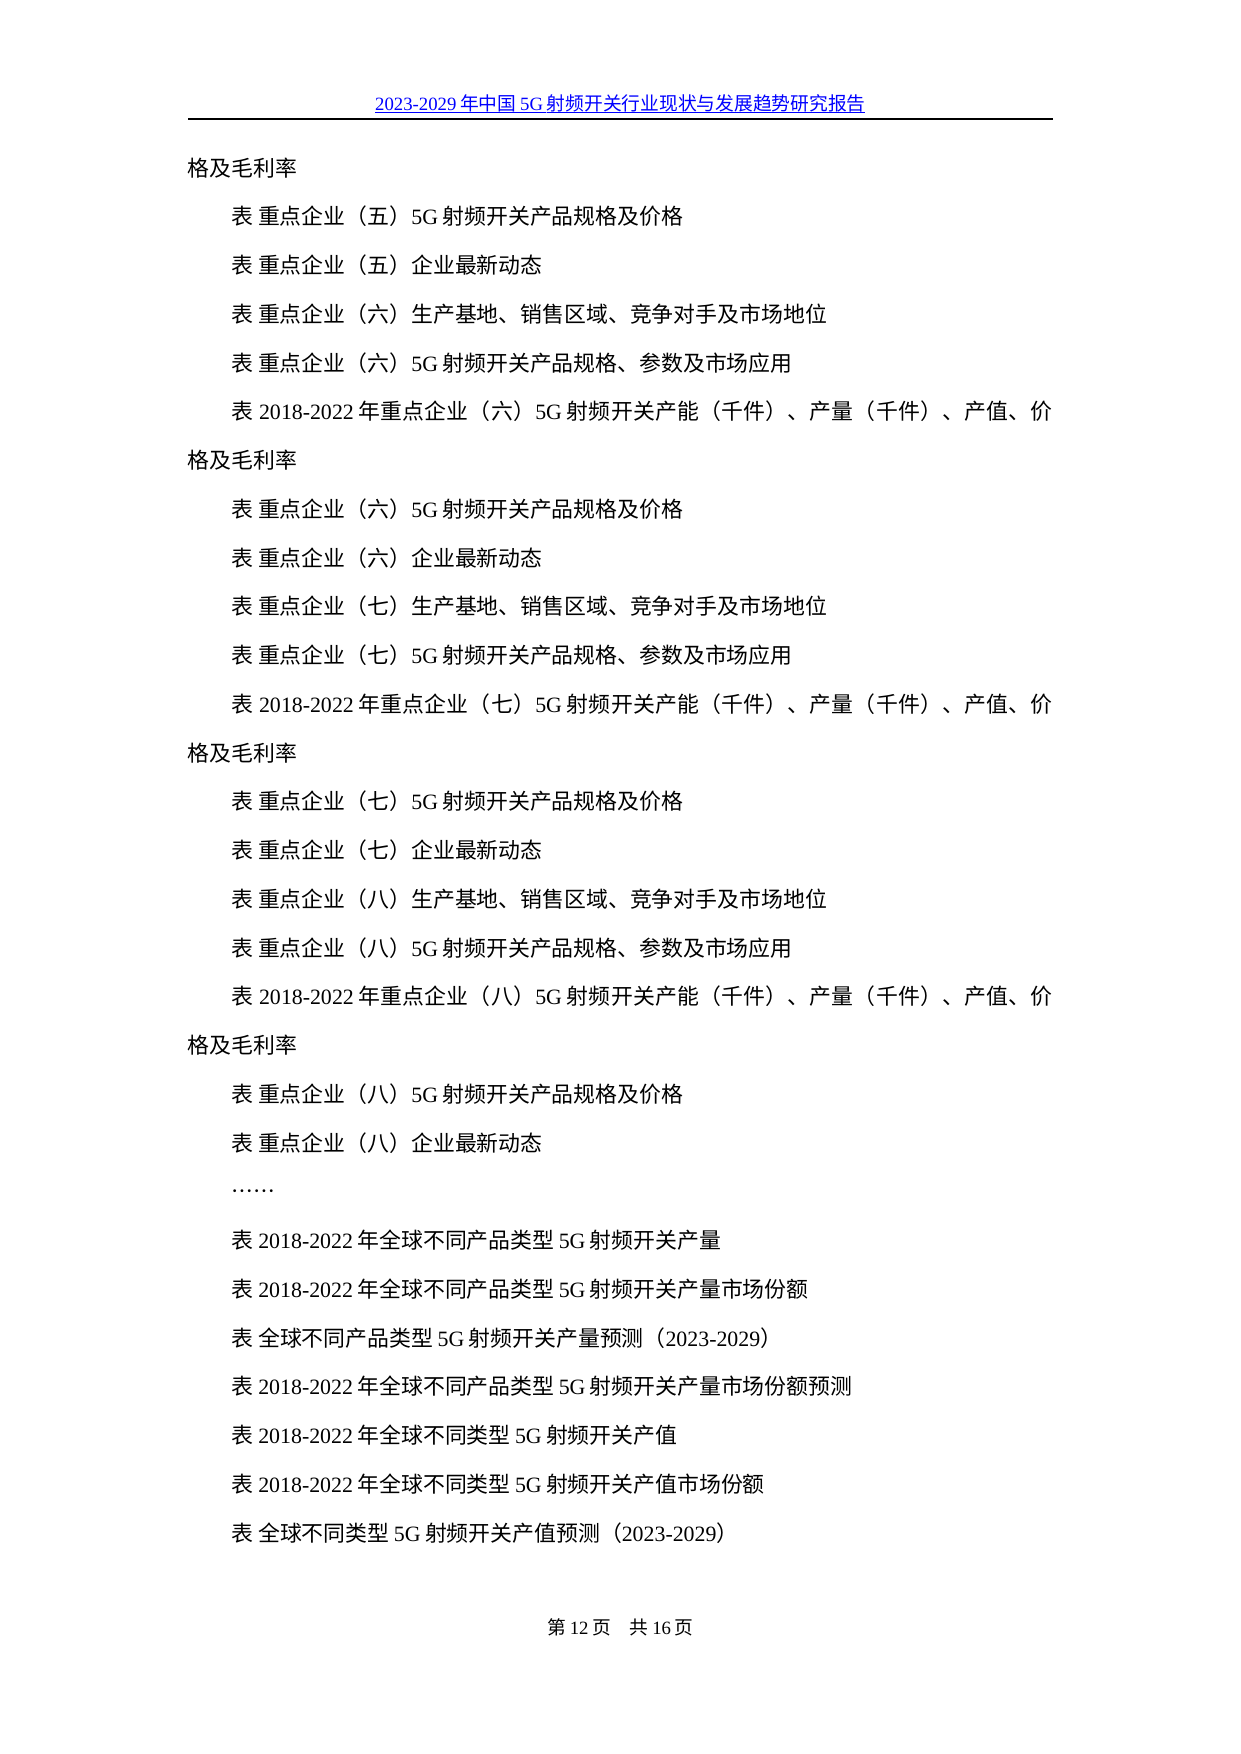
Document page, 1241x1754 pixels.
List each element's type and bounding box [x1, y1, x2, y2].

text [187, 150, 1053, 1548]
